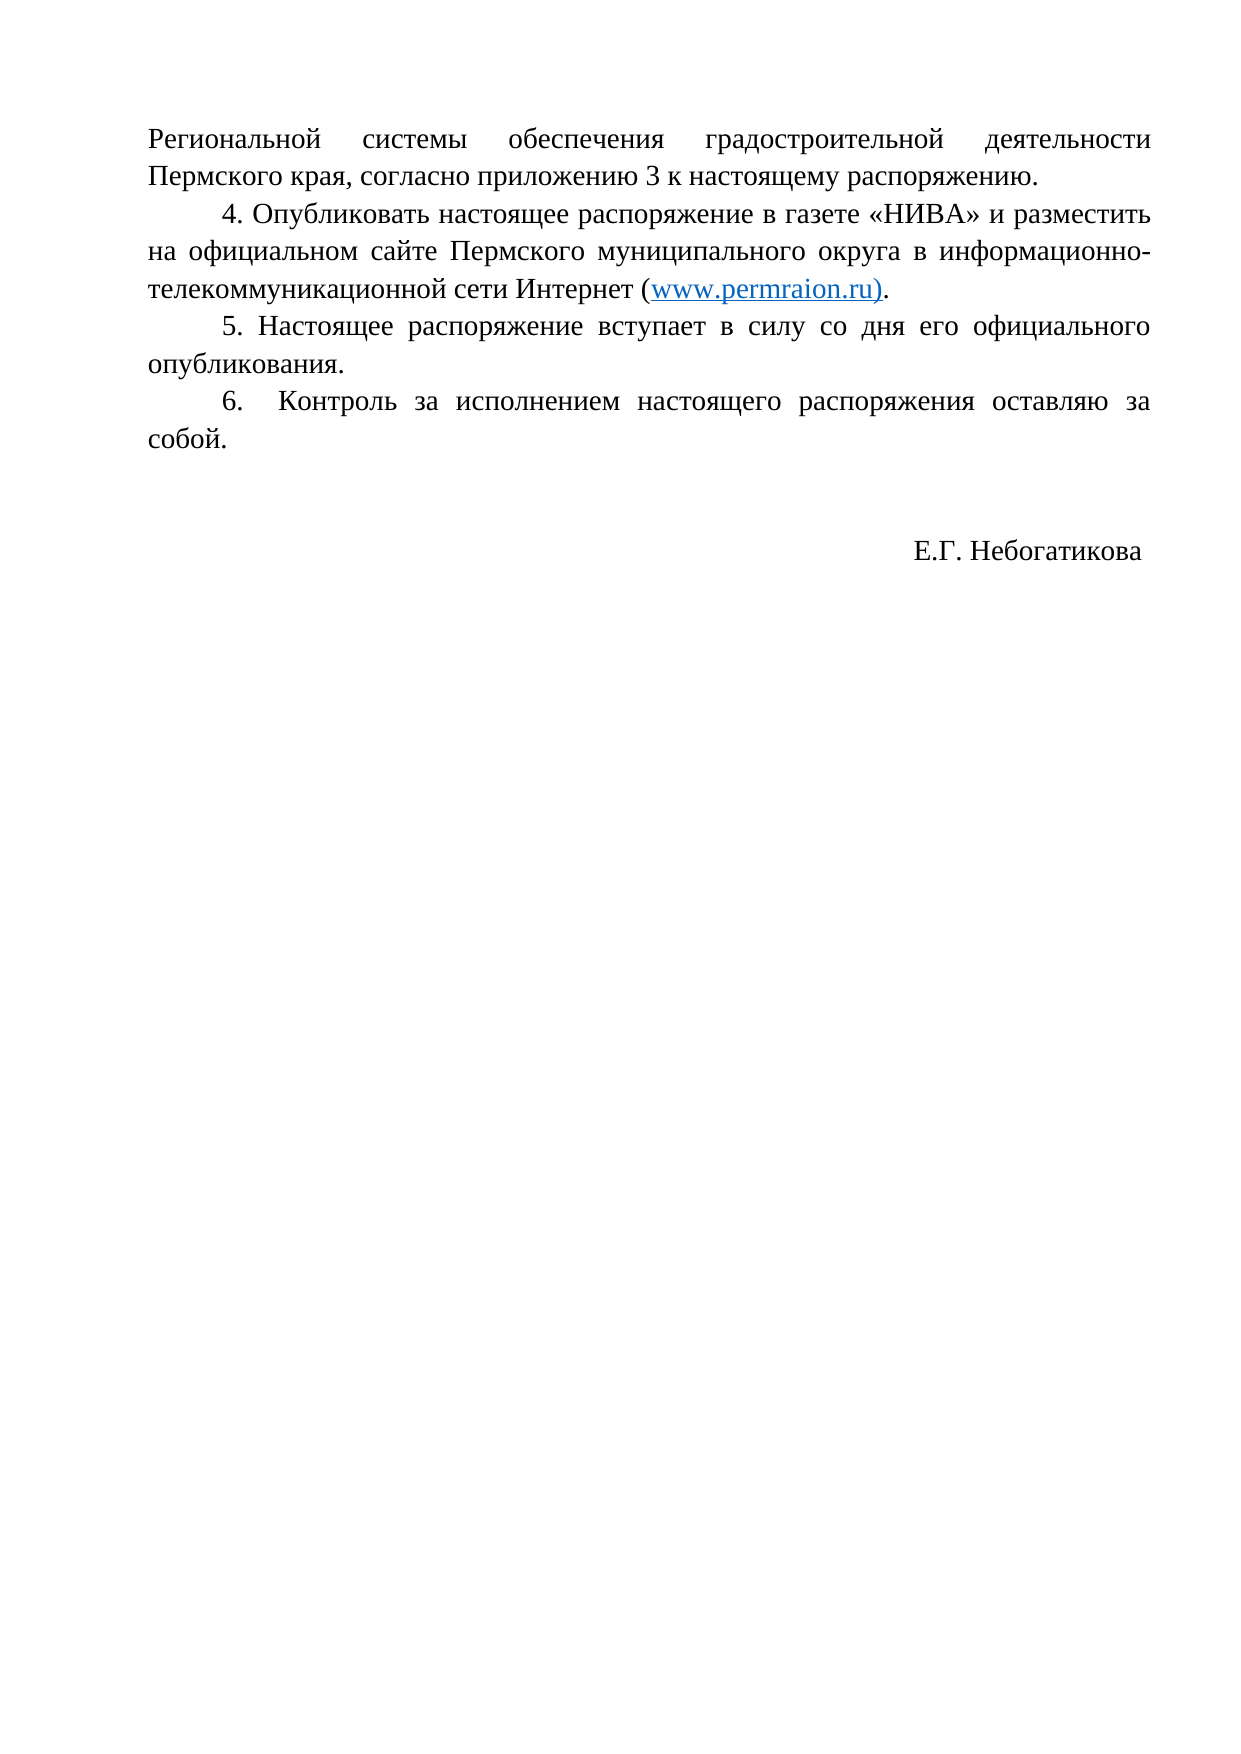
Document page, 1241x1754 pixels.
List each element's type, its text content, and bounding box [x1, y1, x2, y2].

text Е.Г. Небогатикова [148, 531, 1146, 568]
text 5. Настоящее распоряжение вступает в силу со дня его официального опубликования. [148, 306, 1152, 381]
text 6. Контроль за исполнением настоящего распоряжения оставляю за собой. [148, 381, 1152, 456]
text 4. Опубликовать настоящее распоряжение в газете «НИВА» и разместить на официальном сайте Пермского муниципального округа в информационно-телекоммуникационной сети Интернет (www.permraion.ru). [148, 193, 1152, 306]
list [148, 118, 1152, 193]
